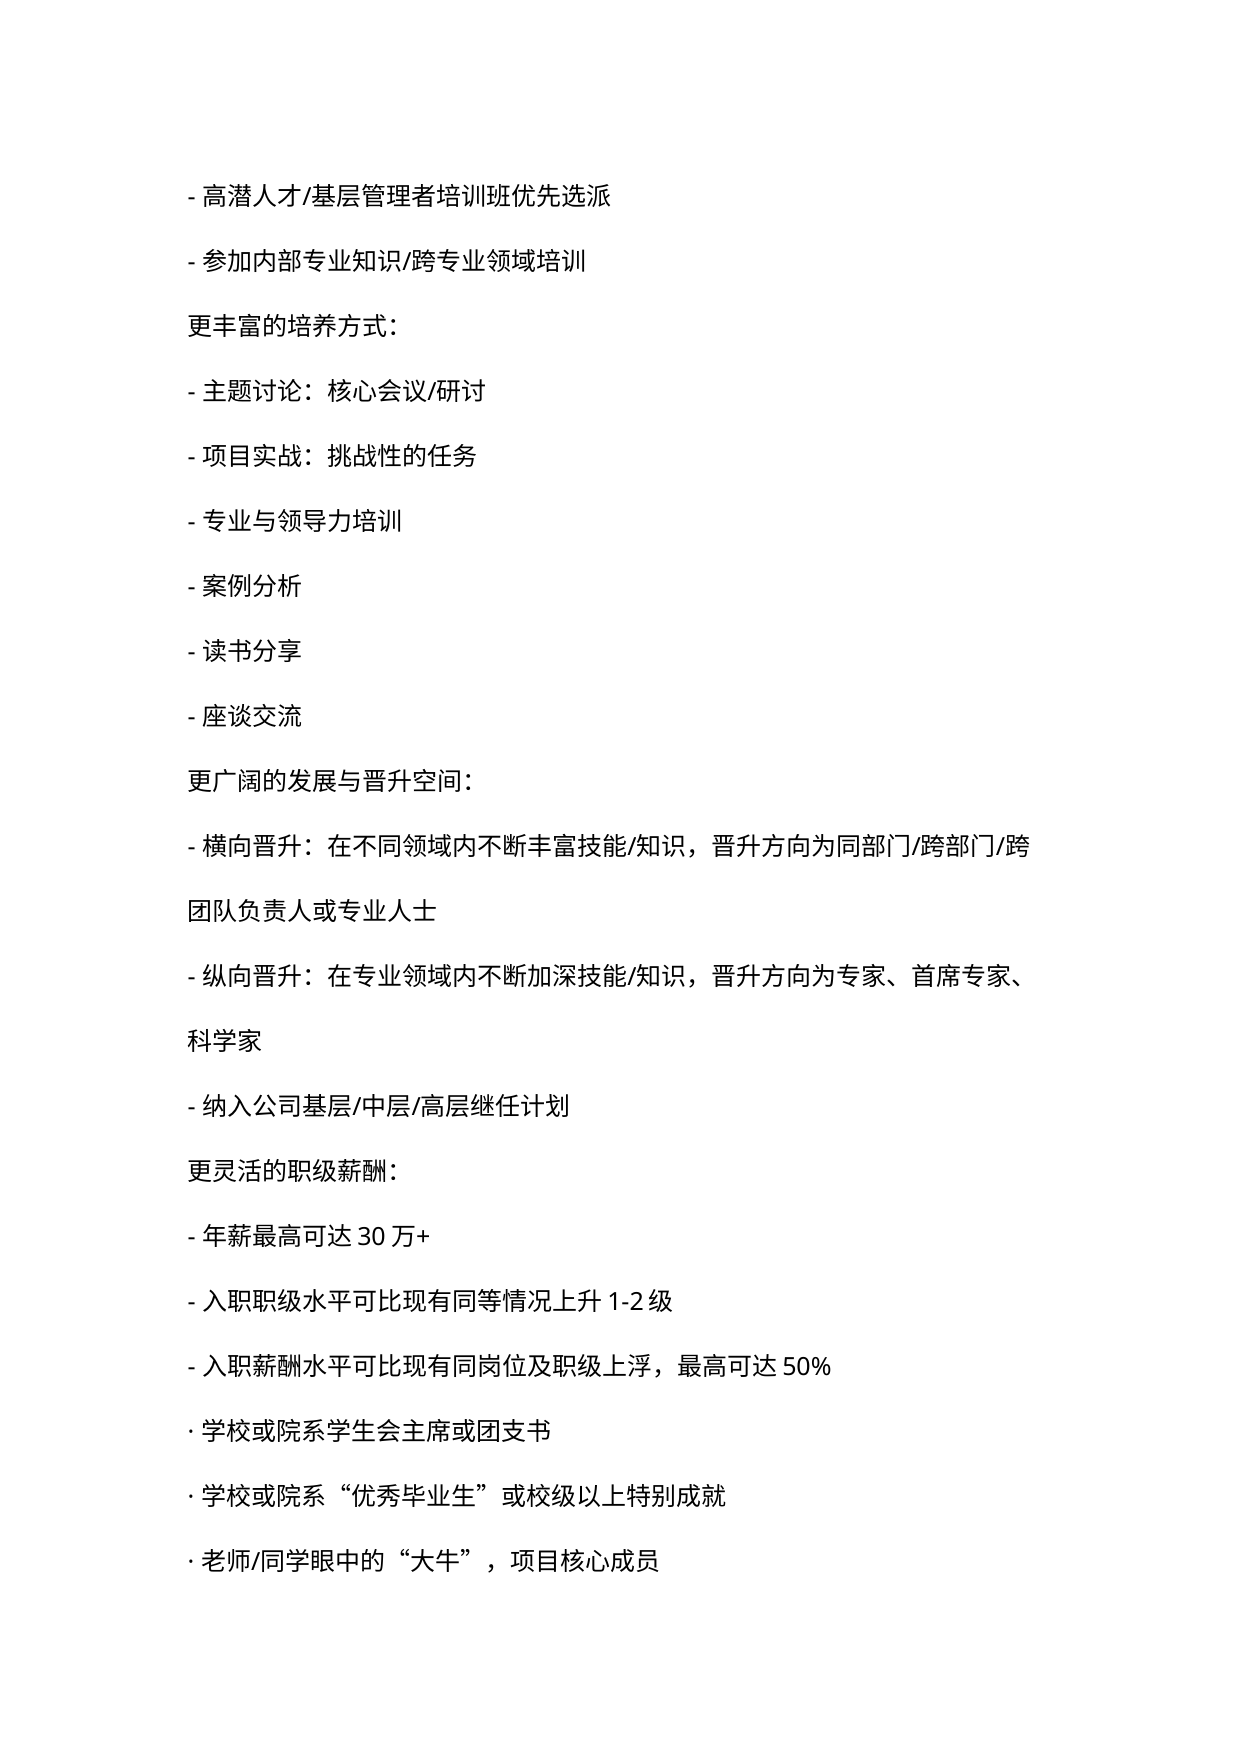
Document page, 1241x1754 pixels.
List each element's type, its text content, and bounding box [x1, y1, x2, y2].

text - 入职职级水平可比现有同等情况上升1-2级 [187, 1267, 1053, 1332]
text - 入职薪酬水平可比现有同岗位及职级上浮，最高可达50% [187, 1332, 1053, 1397]
text - 专业与领导力培训 [187, 487, 1053, 552]
text - 读书分享 [187, 617, 1053, 682]
text · 老师/同学眼中的“大牛”，项目核心成员 [187, 1527, 1053, 1592]
text · 学校或院系学生会主席或团支书 [187, 1397, 1053, 1462]
text 更灵活的职级薪酬： [187, 1137, 1053, 1202]
text - 纵向晋升：在专业领域内不断加深技能/知识，晋升方向为专家、首席专家、科学家 [187, 942, 1053, 1072]
text 更丰富的培养方式： [187, 292, 1053, 357]
text - 案例分析 [187, 552, 1053, 617]
text - 座谈交流 [187, 682, 1053, 747]
text · 学校或院系“优秀毕业生”或校级以上特别成就 [187, 1462, 1053, 1527]
text - 纳入公司基层/中层/高层继任计划 [187, 1072, 1053, 1137]
text - 年薪最高可达30万+ [187, 1202, 1053, 1267]
text - 高潜人才/基层管理者培训班优先选派 [187, 162, 1053, 227]
text - 项目实战：挑战性的任务 [187, 422, 1053, 487]
text - 主题讨论：核心会议/研讨 [187, 357, 1053, 422]
text - 横向晋升：在不同领域内不断丰富技能/知识，晋升方向为同部门/跨部门/跨团队负责人或专业人士 [187, 812, 1053, 942]
text 更广阔的发展与晋升空间： [187, 747, 1053, 812]
text - 参加内部专业知识/跨专业领域培训 [187, 227, 1053, 292]
